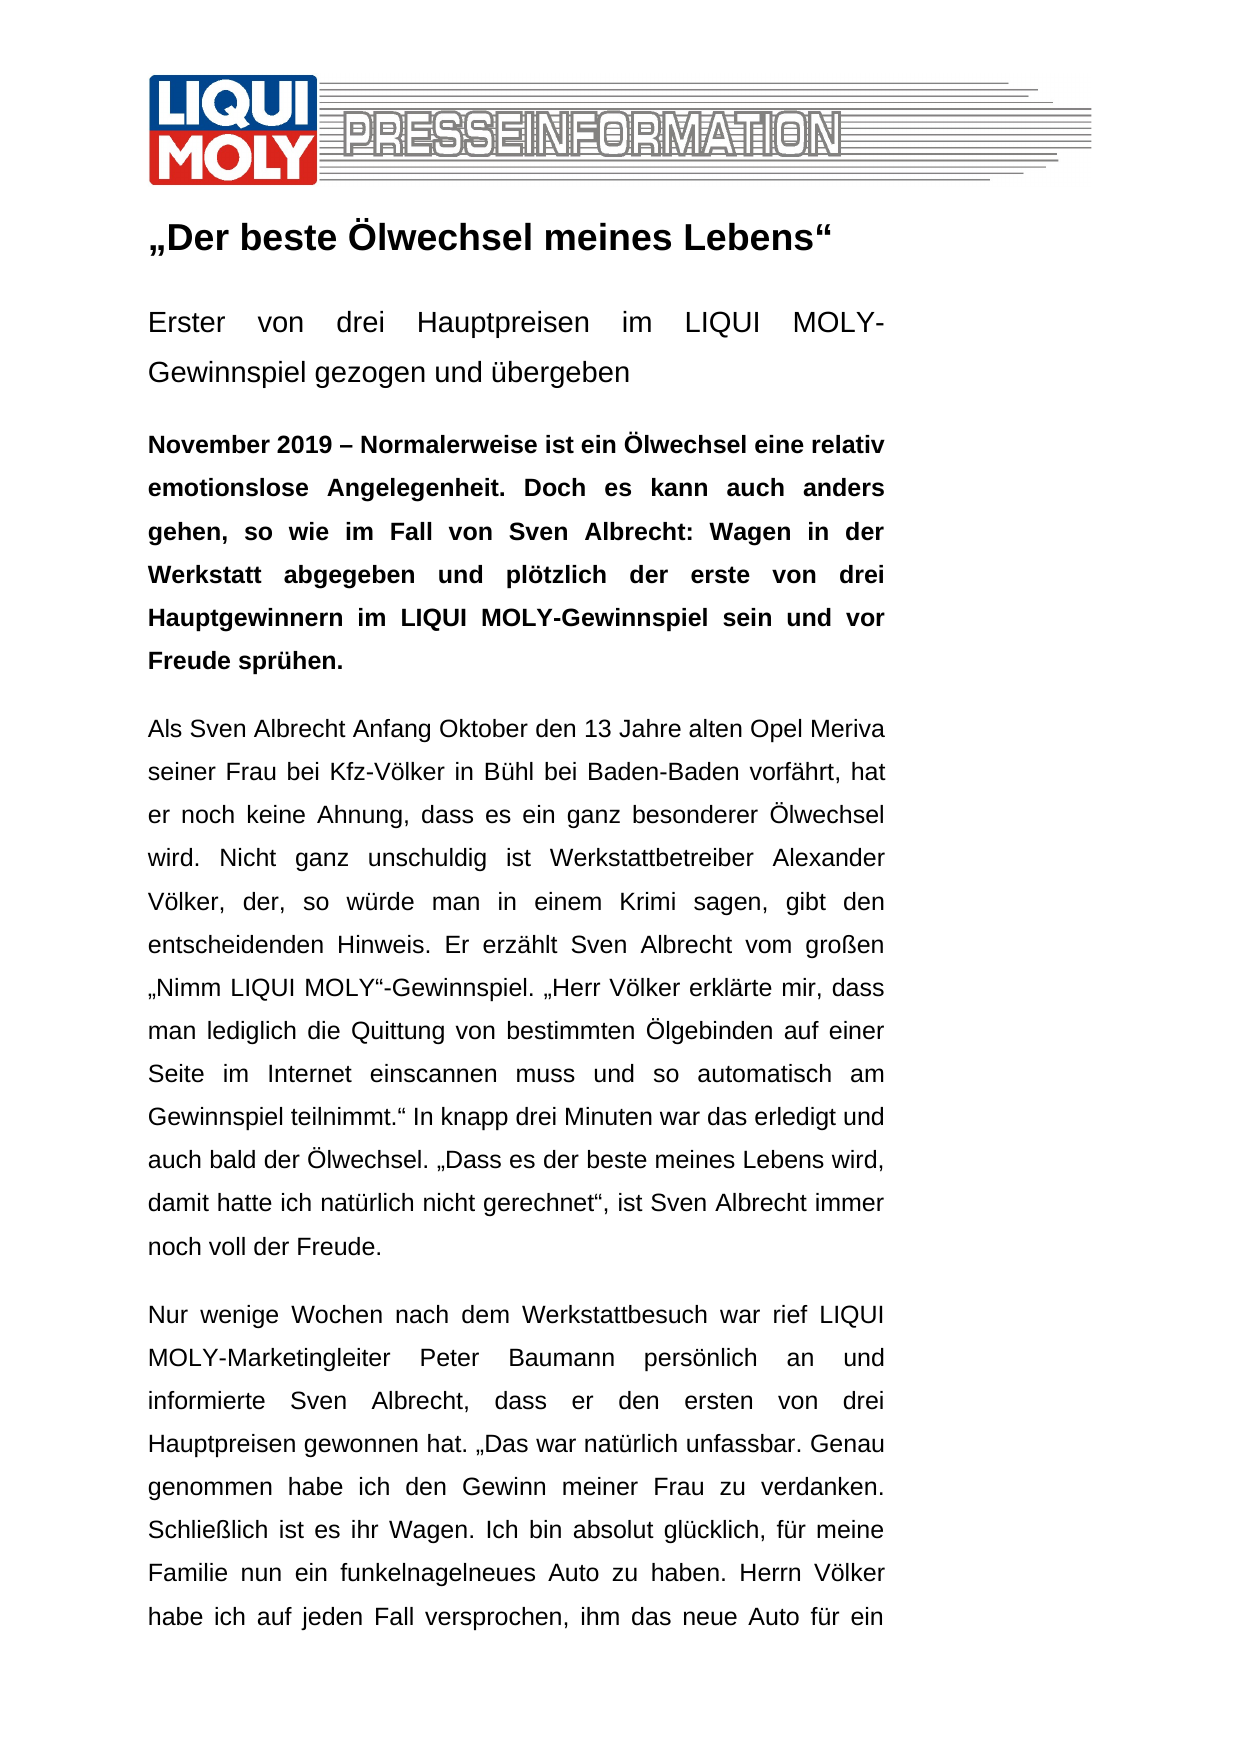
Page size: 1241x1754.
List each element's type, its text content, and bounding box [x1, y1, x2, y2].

text Als Sven Albrecht Anfang Oktober den 13 Jahre alten Opel Meriva seiner Frau bei Kfz-Völker in Bühl bei Baden-Baden vorfährt, hat er noch keine Ahnung, dass es ein ganz besonderer Ölwechsel wird. Nicht ganz unschuldig ist Werkstattbetreiber Alexander Völker, der, so würde man in einem Krimi sagen, gibt den entscheidenden Hinweis. Er erzählt Sven Albrecht vom großen „Nimm LIQUI MOLY“-Gewinnspiel. „Herr Völker erklärte mir, dass man lediglich die Quittung von bestimmten Ölgebinden auf einer Seite im Internet einscannen muss und so automatisch am Gewinnspiel teilnimmt.“ In knapp drei Minuten war das erledigt und auch bald der Ölwechsel. „Dass es der beste meines Lebens wird, damit hatte ich natürlich nicht gerechnet“, ist Sven Albrecht immer noch voll der Freude. [148, 714, 886, 1260]
text November 2019 – Normalerweise ist ein Ölwechsel eine relativ emotionslose Angelegenheit. Doch es kann auch anders gehen, so wie im Fall von Sven Albrecht: Wagen in der Werkstatt abgegeben und plötzlich der erste von drei Hauptgewinnern im LIQUI MOLY-Gewinnspiel sein und vor Freude sprühen. [148, 430, 886, 675]
text Erster von drei Hauptpreisen im LIQUI MOLY-Gewinnspiel gezogen und übergeben [148, 305, 886, 388]
text „Der beste Ölwechsel meines Lebens“ [148, 215, 886, 258]
picture [147, 73, 1092, 187]
